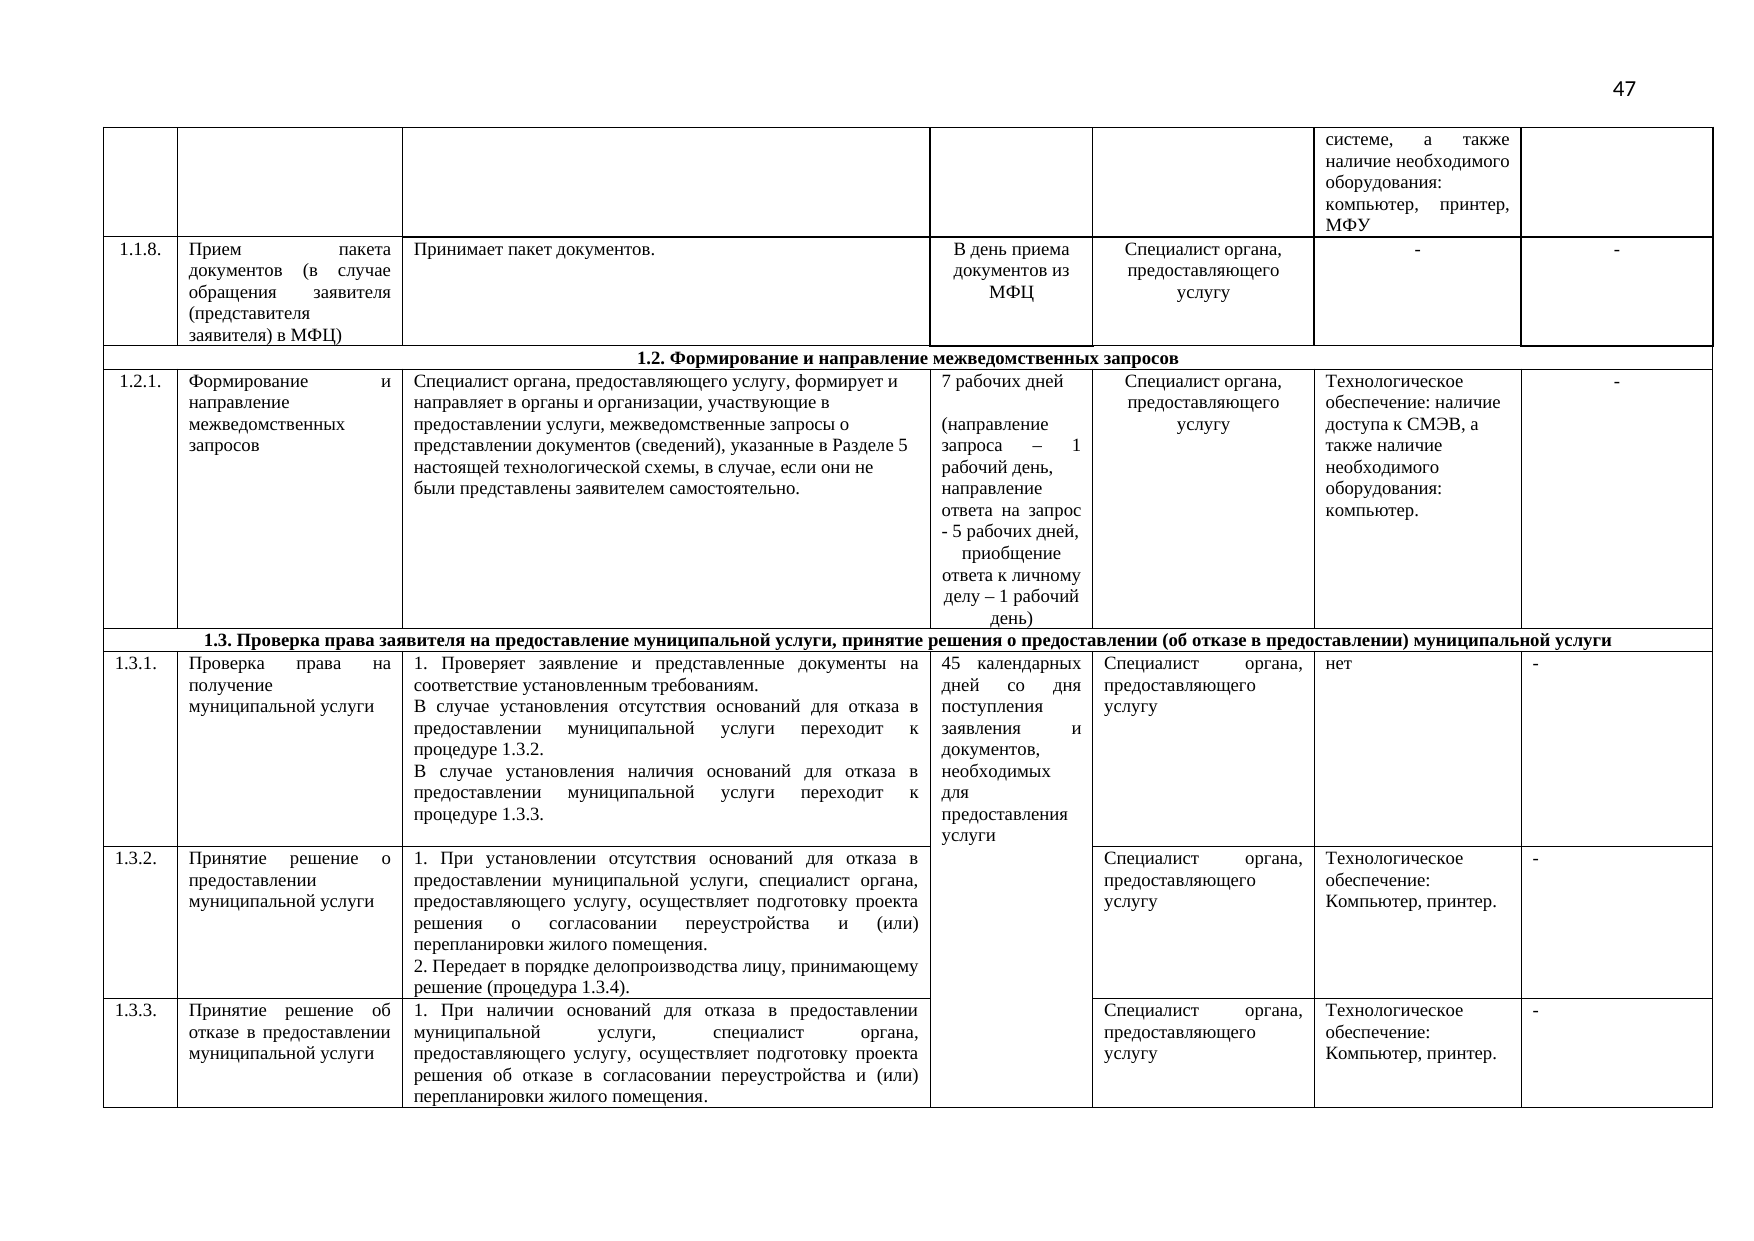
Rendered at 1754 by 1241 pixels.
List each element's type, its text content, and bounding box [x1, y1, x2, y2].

table_cell 1.2.1. [104, 370, 177, 628]
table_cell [1315, 128, 1520, 236]
table_cell Технологическое обеспечение: наличие доступа к СМЭВ, а также наличие необходимого оборудования: компьютер. [1315, 370, 1521, 628]
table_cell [1093, 999, 1314, 1107]
table_cell 1.3.3. [104, 999, 177, 1107]
table_cell - [1315, 238, 1520, 345]
table_cell - [1522, 238, 1712, 345]
table_cell 1. Проверяет заявление и представленные документы на соответствие установленным требованиям. В случае установления отсутствия оснований для отказа в предоставлении муниципальной услуги переходит к процедуре 1.3.2. В случае установления наличия оснований для отказа в предоставлении муниципальной услуги переходит к процедуре 1.3.3. [403, 652, 930, 846]
table_cell 1.3.1. [104, 652, 177, 846]
table_cell Технологическое обеспечение: Компьютер, принтер. [1315, 847, 1521, 998]
table_cell Прием пакета документов (в случае обращения заявителя (представителя заявителя) в МФЦ) [178, 237, 402, 345]
table_cell Специалист органа, предоставляющего услугу [1093, 238, 1313, 345]
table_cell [403, 999, 930, 1107]
table_cell В день приема документов из МФЦ [931, 238, 1092, 345]
table_cell - [1522, 370, 1712, 628]
table_cell Специалист органа, предоставляющего услугу [1093, 370, 1314, 628]
table_cell Проверка права на получение муниципальной услуги [178, 652, 402, 846]
table_cell Принятие решение о предоставлении муниципальной услуги [178, 847, 402, 998]
table_cell 7 рабочих дней (направление запроса – 1 рабочий день, направление ответа на запрос - 5 рабочих дней, приобщение ответа к личному делу – 1 рабочий день) [931, 370, 1092, 628]
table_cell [1315, 999, 1521, 1107]
table_cell Формирование и направление межведомственных запросов [178, 370, 402, 628]
table_cell - [1522, 652, 1712, 846]
table_cell нет [1315, 652, 1521, 846]
table_cell 1.1.8. [104, 237, 177, 345]
table_cell Специалист органа, предоставляющего услугу [1093, 847, 1314, 998]
table_cell 45 календарных дней со дня поступления заявления и документов, необходимых для предоставления услуги [931, 652, 1092, 1107]
table_cell Специалист органа, предоставляющего услугу, формирует и направляет в органы и организации, участвующие в предоставлении услуги, межведомственные запросы о представлении документов (сведений), указанные в Разделе 5 настоящей технологической схемы, в случае, если они не были представлены заявителем самостоятельно. [403, 370, 930, 628]
table_cell - [1522, 847, 1712, 998]
table_cell Принимает пакет документов. [403, 238, 929, 345]
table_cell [1093, 128, 1313, 236]
table_cell 1.3. Проверка права заявителя на предоставление муниципальной услуги, принятие решения о предоставлении (об отказе в предоставлении) муниципальной услуги [104, 629, 1712, 651]
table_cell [931, 128, 1092, 236]
table_cell - [1522, 128, 1712, 236]
table_cell - [1522, 999, 1712, 1107]
table_cell Специалист органа, предоставляющего услугу [1093, 652, 1314, 846]
table_cell 1. При установлении отсутствия оснований для отказа в предоставлении муниципальной услуги, специалист органа, предоставляющего услугу, осуществляет подготовку проекта решения о согласовании переустройства и (или) перепланировки жилого помещения. 2. Передает в порядке делопроизводства лицу, принимающему решение (процедура 1.3.4). [403, 847, 930, 998]
table_cell 1.3.2. [104, 847, 177, 998]
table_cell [403, 128, 929, 236]
table_cell 1.2. Формирование и направление межведомственных запросов [104, 346, 1712, 368]
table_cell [178, 999, 402, 1107]
